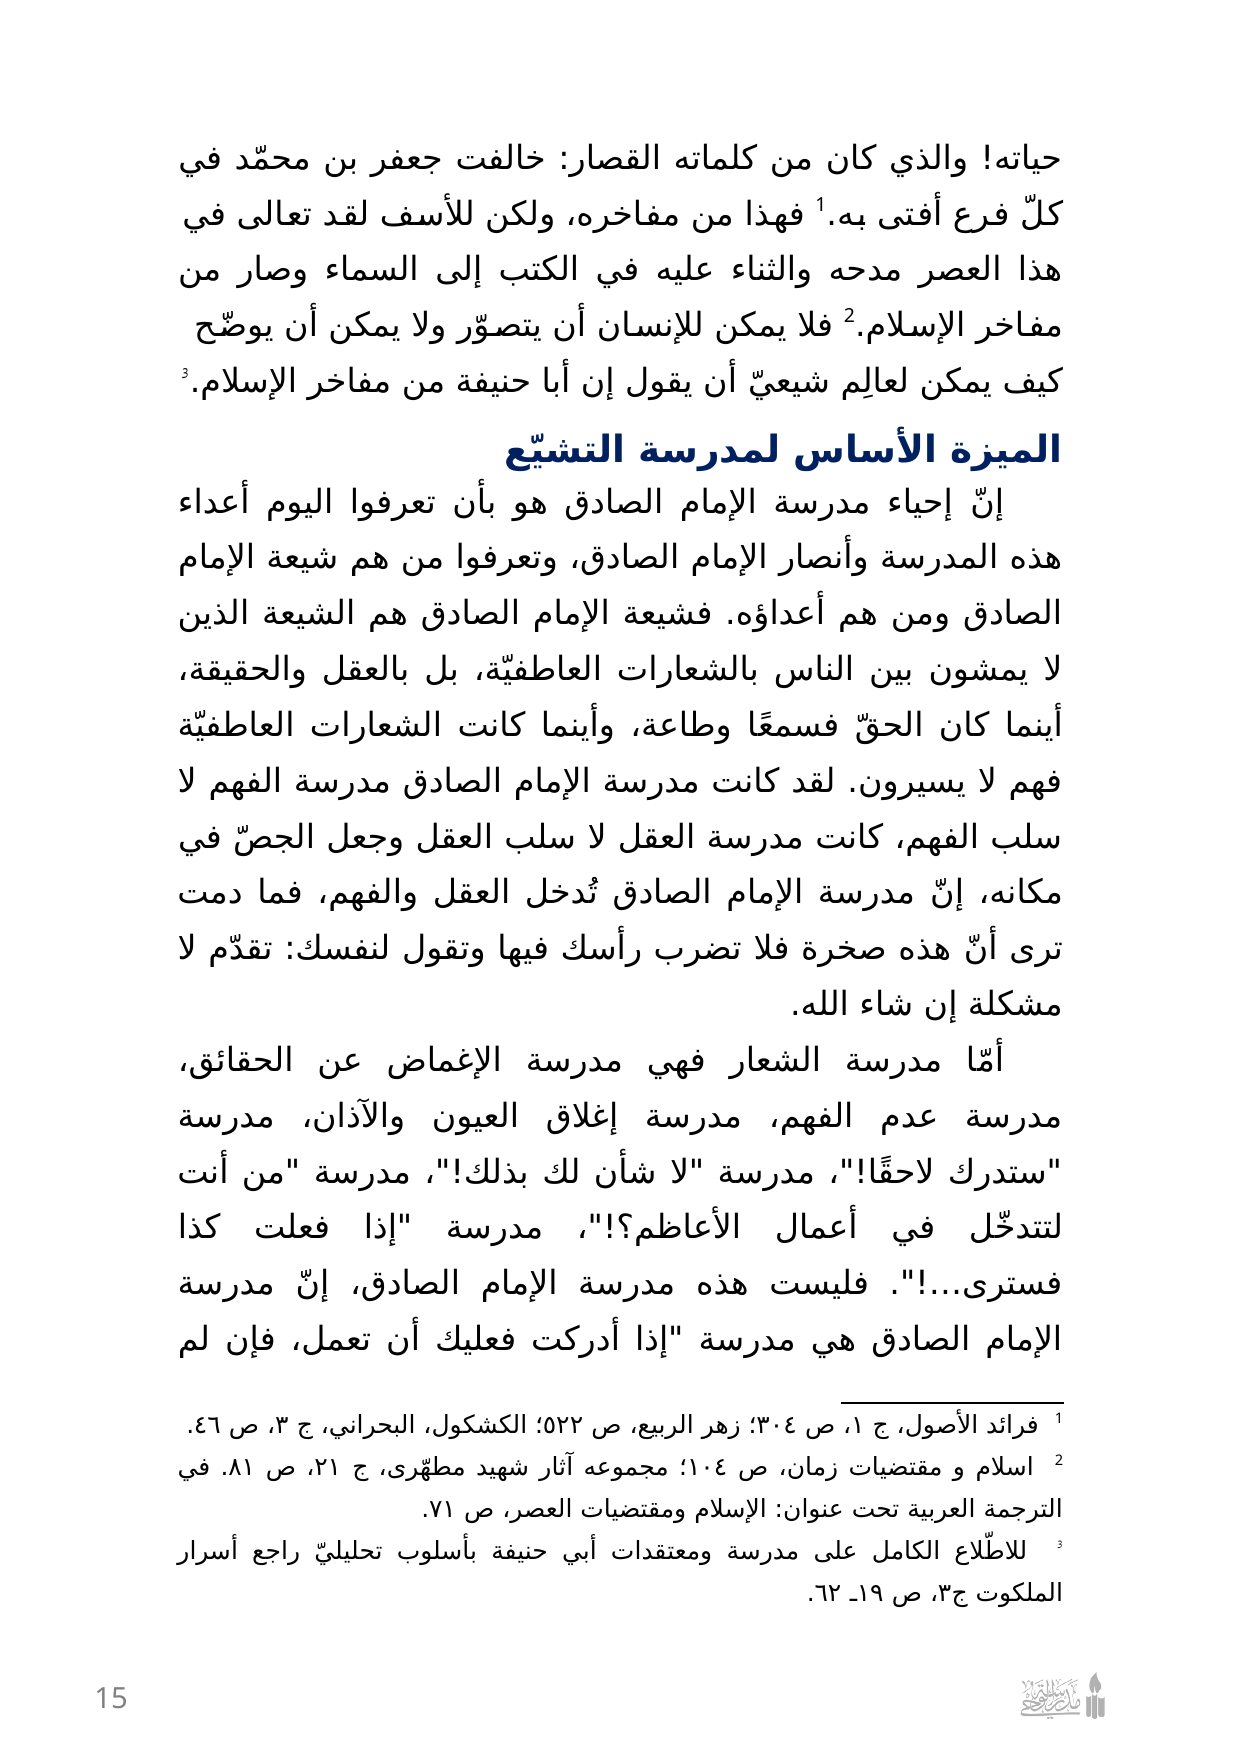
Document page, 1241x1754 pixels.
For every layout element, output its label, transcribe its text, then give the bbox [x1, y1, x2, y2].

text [177, 136, 1063, 415]
picture [1020, 1672, 1105, 1719]
text إنّ إحياء مدرسة الإمام الصادق هو بأن تعرفوا اليوم أعداء هذه المدرسة وأنصار الإمام الصادق، وتعرفوا من هم شيعة الإمام الصادق ومن هم أعداؤه. فشيعة الإمام الصادق هم الشيعة الذين لا يمشون بين الناس بالشعارات العاطفيّة، بل بالعقل والحقيقة، أينما كان الحقّ فسمعًا وطاعة، وأينما كانت الشعارات العاطفيّة فهم لا يسيرون. لقد كانت مدرسة الإمام الصادق مدرسة الفهم لا سلب الفهم، كانت مدرسة العقل لا سلب العقل وجعل الجصّ في مكانه، إنّ مدرسة الإمام الصادق تُدخل العقل والفهم، فما دمت ترى أنّ هذه صخرة فلا تضرب رأسك فيها وتقول لنفسك: تقدّم لا مشكلة إن شاء الله. [177, 480, 1063, 1038]
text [177, 1038, 1063, 1373]
title الميزة الأساس لمدرسة التشيّع [177, 427, 1063, 471]
